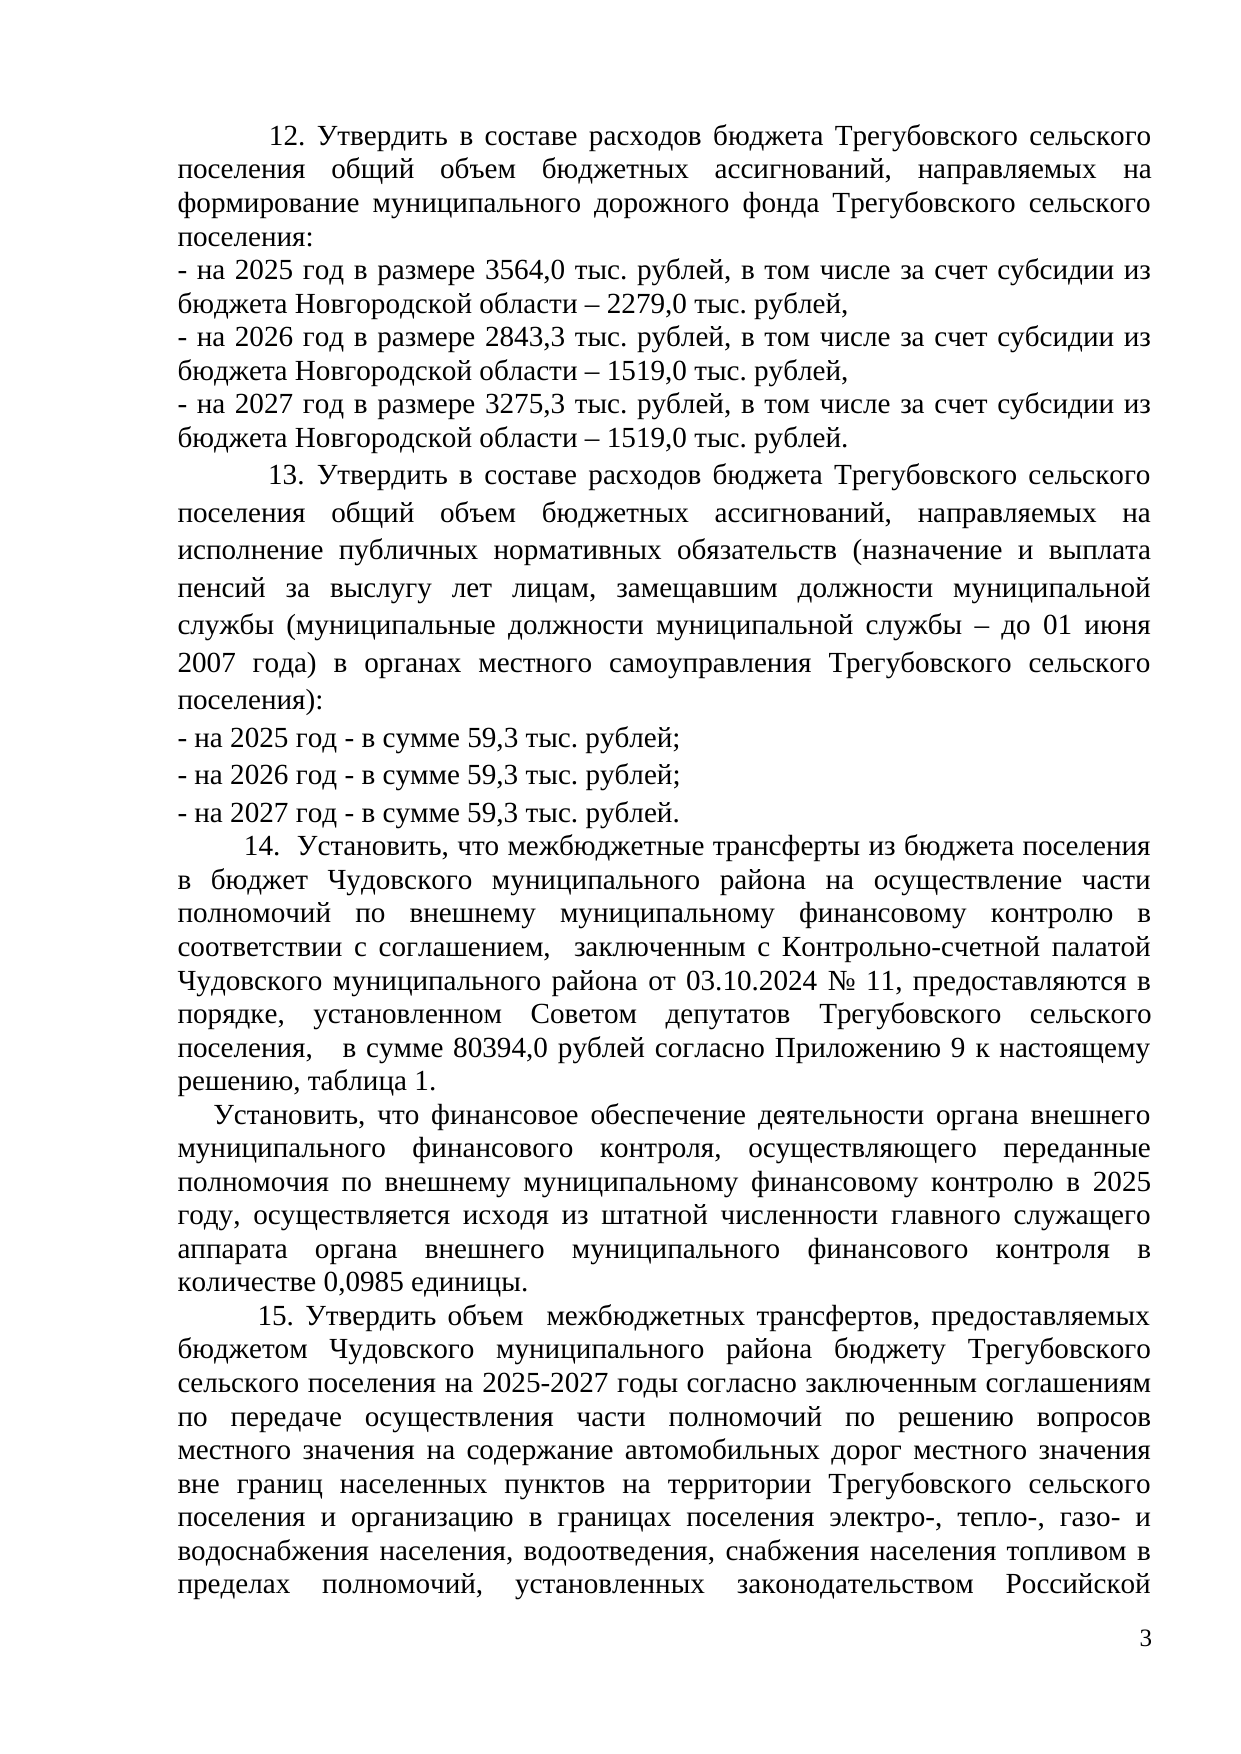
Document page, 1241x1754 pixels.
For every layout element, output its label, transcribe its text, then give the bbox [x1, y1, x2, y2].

text - на 2027 год - в сумме 59,3 тыс. рублей. [177, 791, 1152, 828]
text - на 2025 год - в сумме 59,3 тыс. рублей; [177, 716, 1152, 753]
text 14. Установить, что межбюджетные трансферты из бюджета поселения в бюджет Чудовского муниципального района на осуществление части полномочий по внешнему муниципальному финансовому контролю в соответствии с соглашением, заключенным с Контрольно-счетной палатой Чудовского муниципального района от 03.10.2024 № 11, предоставляются в порядке, установленном Советом депутатов Трегубовского сельского поселения, в сумме 80394,0 рублей согласно Приложению 9 к настоящему решению, таблица 1. [177, 828, 1152, 1097]
text - на 2027 год в размере 3275,3 тыс. рублей, в том числе за счет субсидии из бюджета Новгородской области – 1519,0 тыс. рублей. [177, 386, 1152, 453]
text - на 2026 год в размере 2843,3 тыс. рублей, в том числе за счет субсидии из бюджета Новгородской области – 1519,0 тыс. рублей, [177, 319, 1152, 386]
text - на 2026 год - в сумме 59,3 тыс. рублей; [177, 753, 1152, 791]
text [177, 1298, 1152, 1600]
text 12. Утвердить в составе расходов бюджета Трегубовского сельского поселения общий объем бюджетных ассигнований, направляемых на формирование муниципального дорожного фонда Трегубовского сельского поселения: [177, 118, 1152, 252]
text Установить, что финансовое обеспечение деятельности органа внешнего муниципального финансового контроля, осуществляющего переданные полномочия по внешнему муниципальному финансовому контролю в 2025 году, осуществляется исходя из штатной численности главного служащего аппарата органа внешнего муниципального финансового контроля в количестве 0,0985 единицы. [177, 1097, 1152, 1298]
text - на 2025 год в размере 3564,0 тыс. рублей, в том числе за счет субсидии из бюджета Новгородской области – 2279,0 тыс. рублей, [177, 252, 1152, 319]
text 13. Утвердить в составе расходов бюджета Трегубовского сельского поселения общий объем бюджетных ассигнований, направляемых на исполнение публичных нормативных обязательств (назначение и выплата пенсий за выслугу лет лицам, замещавшим должности муниципальной службы (муниципальные должности муниципальной службы – до 01 июня 2007 года) в органах местного самоуправления Трегубовского сельского поселения): [177, 453, 1152, 716]
